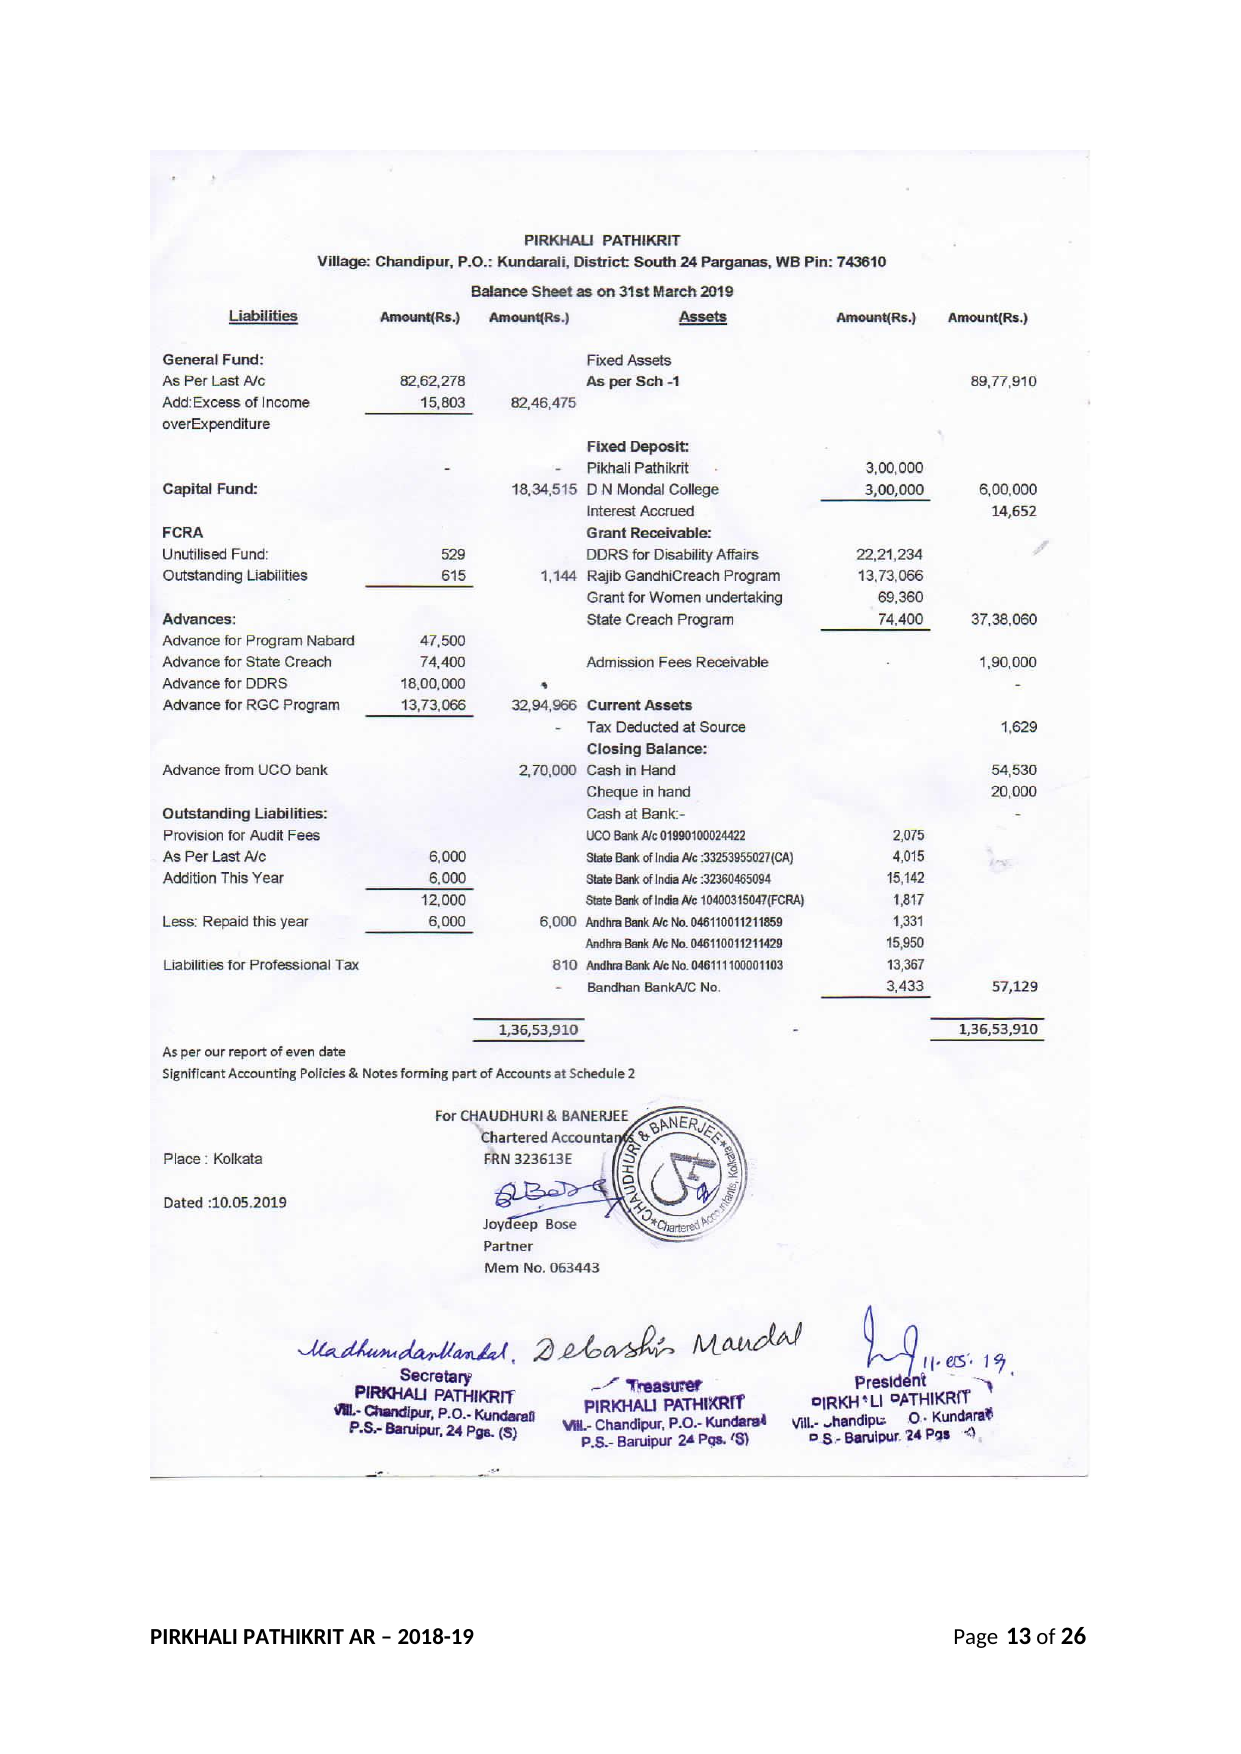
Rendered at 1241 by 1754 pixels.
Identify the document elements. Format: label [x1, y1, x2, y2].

picture [150, 150, 1091, 1481]
